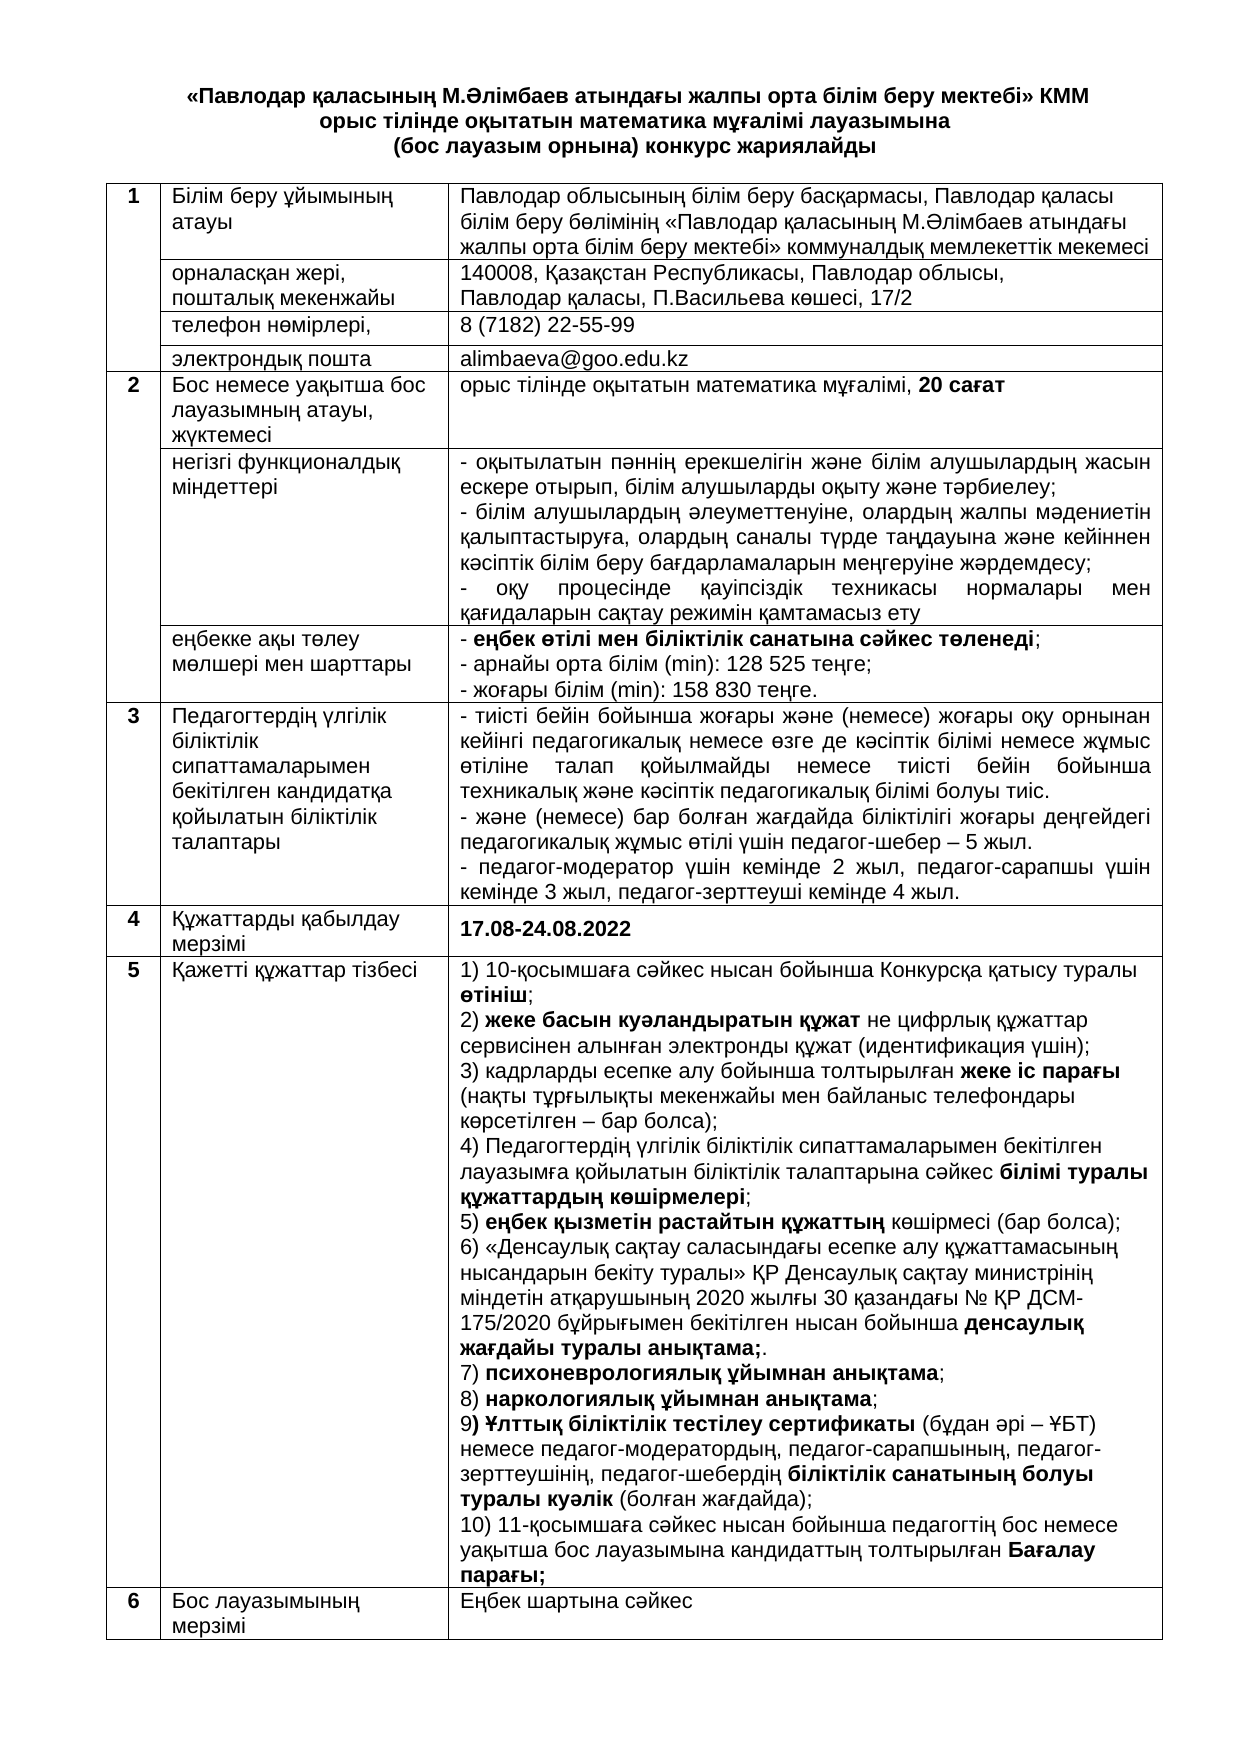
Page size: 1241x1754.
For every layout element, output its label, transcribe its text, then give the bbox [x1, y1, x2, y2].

table_cell 17.08-24.08.2022 [449, 906, 1162, 956]
table_cell - еңбек өтілі мен біліктілік санатына сәйкес төленеді; - арнайы орта білім (min): 128 525 теңге; - жоғары білім (min): 158 830 теңге. [449, 626, 1162, 702]
table_cell Бос немесе уақытша бос лауазымның атауы, жүктемесі [161, 372, 448, 448]
table_cell - тиісті бейін бойынша жоғары және (немесе) жоғары оқу орнынан кейінгі педагогикалық немесе өзге де кәсіптік білімі немесе жұмыс өтіліне талап қойылмайды немесе тиісті бейін бойынша техникалық және кәсіптік педагогикалық білімі болуы тиіс. - және (немесе) бар болған жағдайда біліктілігі жоғары деңгейдегі педагогикалық жұмыс өтілі үшін педагог-шебер – 5 жыл. - педагог-модератор үшін кемінде 2 жыл, педагог-сарапшы үшін кемінде 3 жыл, педагог-зерттеуші кемінде 4 жыл. [449, 703, 1162, 904]
text орыс тілінде оқытатын математика мұғалімі лауазымына [118, 108, 1152, 133]
table_cell негізгі функционалдық міндеттері [161, 449, 448, 625]
table_cell 2 [107, 372, 160, 702]
table_cell alimbaeva@goo.edu.kz [449, 346, 1162, 371]
table_cell 8 (7182) 22-55-99 [449, 312, 1162, 345]
text «Павлодар қаласының М.Әлімбаев атындағы жалпы орта білім беру мектебі» КММ [118, 83, 1152, 108]
table_cell Педагогтердің үлгілік біліктілік сипаттамаларымен бекітілген кандидатқа қойылатын біліктілік талаптары [161, 703, 448, 904]
table_cell орыс тілінде оқытатын математика мұғалімі, 20 сағат [449, 372, 1162, 448]
table_cell 3 [107, 703, 160, 904]
table_cell Бос лауазымының мерзімі [161, 1588, 448, 1639]
table_header 1 [107, 184, 160, 371]
table_cell 6 [107, 1588, 160, 1639]
table_header Білім беру ұйымының атауы [161, 184, 448, 259]
table_cell Құжаттарды қабылдау мерзімі [161, 906, 448, 956]
table_cell Еңбек шартына сәйкес [449, 1588, 1162, 1639]
text (бос лауазым орнына) конкурс жариялайды [118, 133, 1152, 158]
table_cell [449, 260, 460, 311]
table_cell орналасқан жері, пошталық мекенжайы [161, 260, 448, 311]
table_cell 5 [107, 957, 160, 1587]
table_cell Қажетті құжаттар тізбесі [161, 957, 448, 1587]
table_header Павлодар облысының білім беру басқармасы, Павлодар қаласы білім беру бөлімінің «Павлодар қаласының М.Әлімбаев атындағы жалпы орта білім беру мектебі» коммуналдық мемлекеттік мекемесі [449, 184, 1162, 259]
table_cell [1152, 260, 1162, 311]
table_cell электрондық пошта [161, 346, 448, 371]
table_cell телефон нөмірлері, [161, 312, 448, 345]
table_cell 1) 10-қосымшаға сәйкес нысан бойынша Конкурсқа қатысу туралы өтініш; 2) жеке басын куәландыратын құжат не цифрлық құжаттар сервисінен алынған электронды құжат (идентификация үшін); 3) кадрларды есепке алу бойынша толтырылған жеке іс парағы (нақты тұрғылықты мекенжайы мен байланыс телефондары көрсетілген – бар болса); 4) Педагогтердің үлгілік біліктілік сипаттамаларымен бекітілген лауазымға қойылатын біліктілік талаптарына сәйкес білімі туралы құжаттардың көшірмелері; 5) еңбек қызметін растайтын құжаттың көшірмесі (бар болса); 6) «Денсаулық сақтау саласындағы есепке алу құжаттамасының нысандарын бекіту туралы» ҚР Денсаулық сақтау министрінің міндетін атқарушының 2020 жылғы 30 қазандағы № ҚР ДСМ-175/2020 бұйрығымен бекітілген нысан бойынша денсаулық жағдайы туралы анықтама;. 7) психоневрологиялық ұйымнан анықтама; 8) наркологиялық ұйымнан анықтама; 9) Ұлттық біліктілік тестілеу сертификаты (бұдан әрі – ҰБТ) немесе педагог-модератордың, педагог-сарапшының, педагог-зерттеушінің, педагог-шебердің біліктілік санатының болуы туралы куәлік (болған жағдайда); 10) 11-қосымшаға сәйкес нысан бойынша педагогтің бос немесе уақытша бос лауазымына кандидаттың толтырылған Бағалау парағы; [449, 957, 1162, 1587]
table_cell - оқытылатын пәннің ерекшелігін және білім алушылардың жасын ескере отырып, білім алушыларды оқыту және тәрбиелеу; - білім алушылардың әлеуметтенуіне, олардың жалпы мәдениетін қалыптастыруға, олардың саналы түрде таңдауына және кейіннен кәсіптік білім беру бағдарламаларын меңгеруіне жәрдемдесу; - оқу процесінде қауіпсіздік техникасы нормалары мен қағидаларын сақтау режимін қамтамасыз ету [449, 449, 1162, 625]
table_cell еңбекке ақы төлеу мөлшері мен шарттары [161, 626, 448, 702]
table_cell 4 [107, 906, 160, 956]
